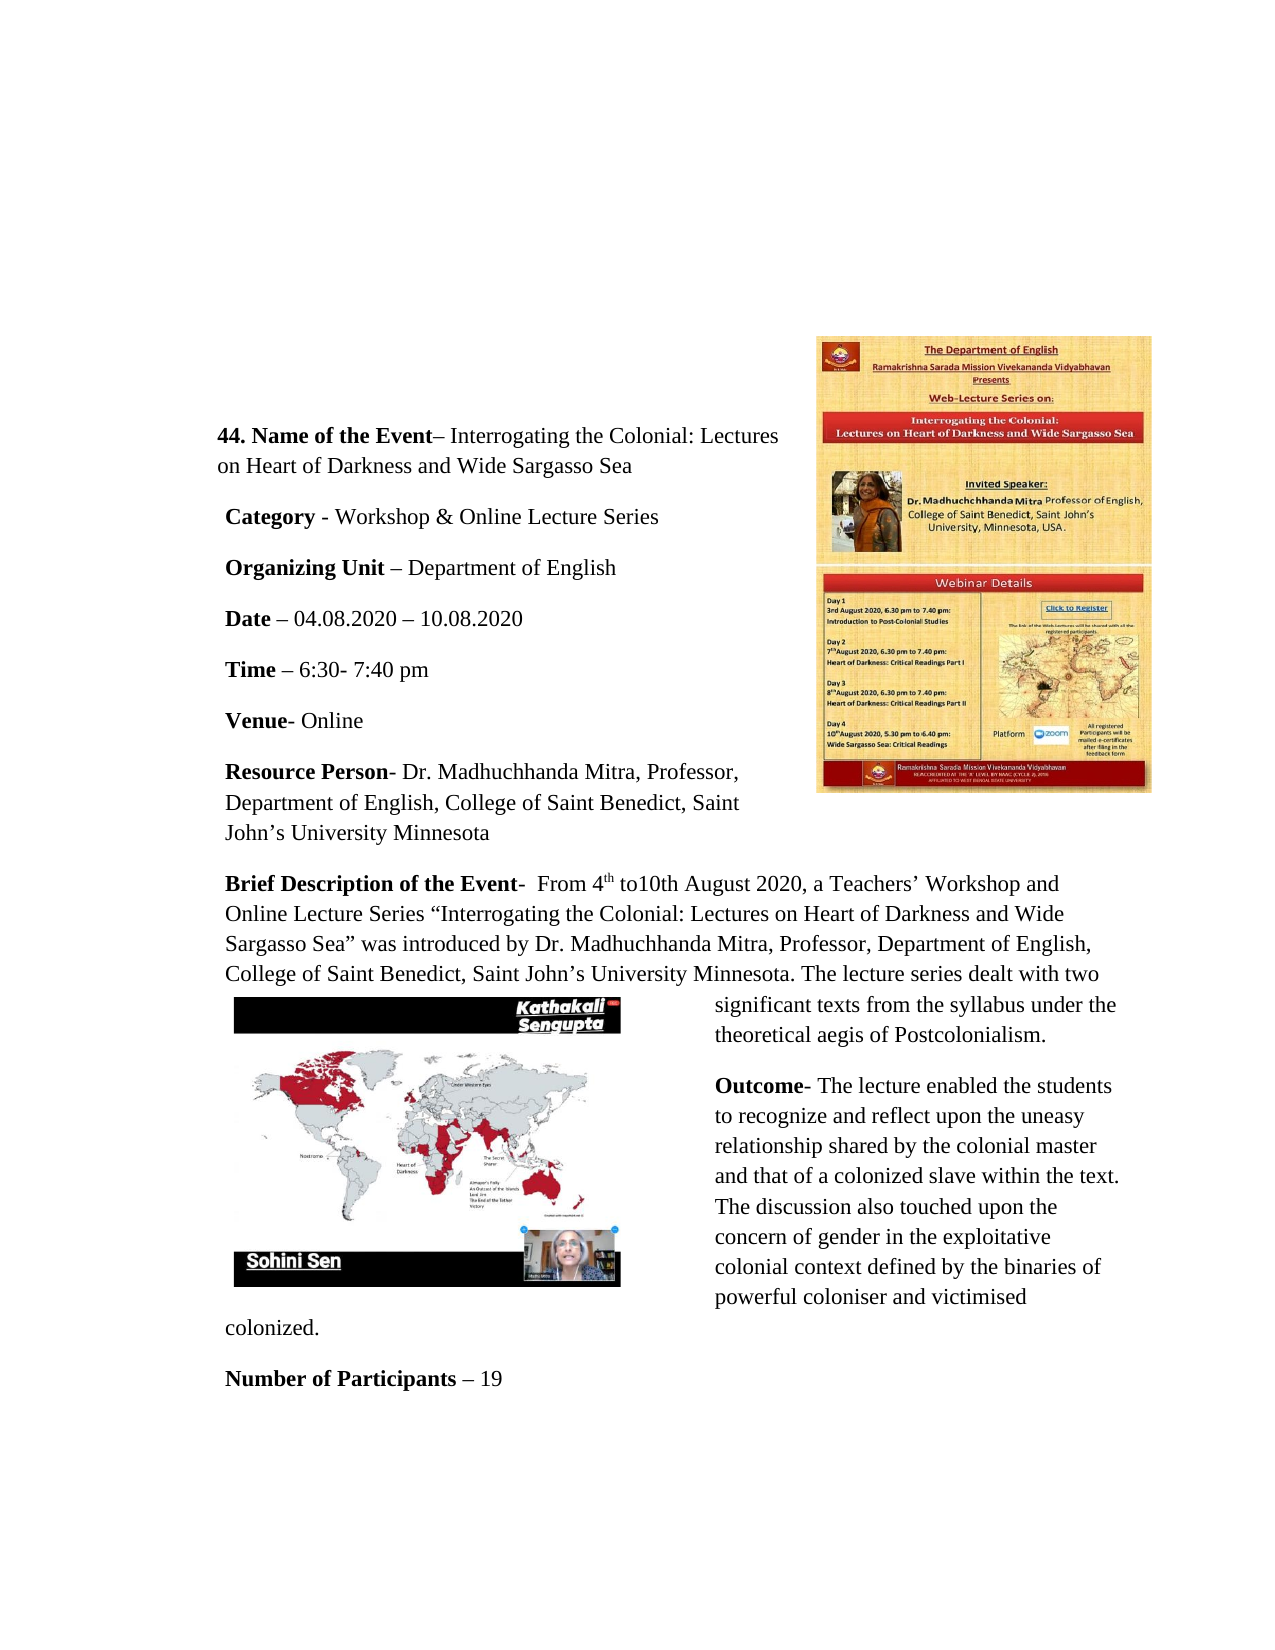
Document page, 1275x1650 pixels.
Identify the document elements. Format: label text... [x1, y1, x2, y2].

picture [233, 997, 621, 1285]
text Organizing Unit – Department of English [150, 554, 816, 581]
text Number of Participants – 19 [225, 1364, 1125, 1391]
text Time – 6:30- 7:40 pm [150, 656, 816, 683]
list 44. Name of the Event– Interrogating the Colonial: Lectures on Heart of Darkness and Wide Sargasso Sea [217, 422, 816, 478]
text Outcome- The lecture enabled the students to recognize and reflect upon the uneasy relationship shared by the colonial master and that of a colonized slave within the text. The discussion also touched upon the concern of gender in the exploitative colonial context defined by the binaries of powerful coloniser and victimised colonized. [225, 1072, 1125, 1340]
text Resource Person- Dr. Madhuchhanda Mitra, Professor, Department of English, College of Saint Benedict, Saint John’s University Minnesota [225, 758, 1125, 845]
text Venue- Online [150, 707, 816, 734]
text Brief Description of the Event- From 4th to10th August 2020, a Teachers’ Workshop and Online Lecture Series “Interrogating the Colonial: Lectures on Heart of Darkness and Wide Sargasso Sea” was introduced by Dr. Madhuchhanda Mitra, Professor, Department of English, College of Saint Benedict, Saint John’s University Minnesota. The lecture series dealt with two significant texts from the syllabus under the theoretical aegis of Postcolonialism. [225, 870, 1125, 1047]
text Category - Workshop & Online Lecture Series [150, 503, 816, 529]
picture [816, 336, 1152, 793]
text Date – 04.08.2020 – 10.08.2020 [150, 605, 816, 632]
